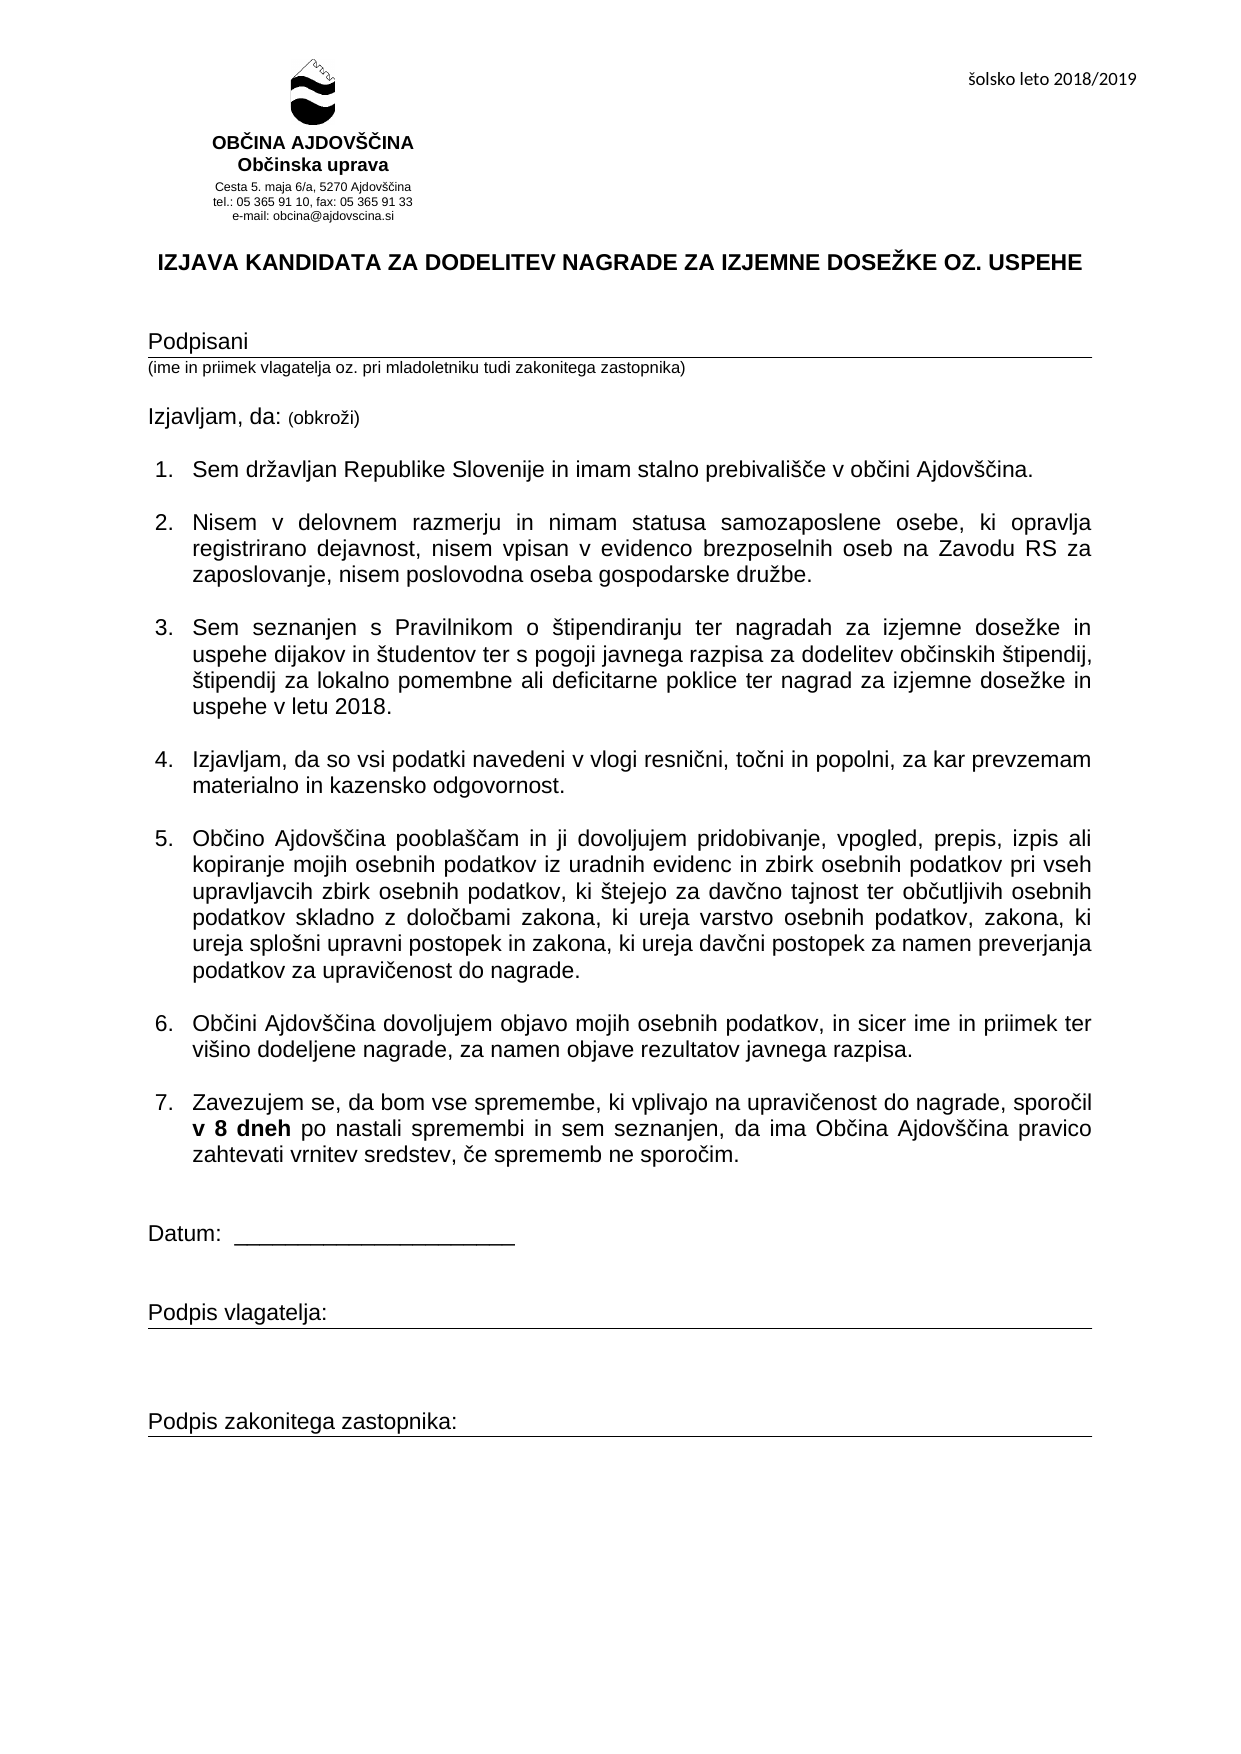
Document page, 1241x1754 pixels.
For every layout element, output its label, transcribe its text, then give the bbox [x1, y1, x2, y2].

text Izjavljam, da: (obkroži) [148, 403, 1092, 430]
list Občino Ajdovščina pooblaščam in ji dovoljujem pridobivanje, vpogled, prepis, izpis ali kopiranje mojih osebnih podatkov iz uradnih evidenc in zbirk osebnih podatkov pri vseh upravljavcih zbirk osebnih podatkov, ki štejejo za davčno tajnost ter občutljivih osebnih podatkov skladno z določbami zakona, ki ureja varstvo osebnih podatkov, zakona, ki ureja splošni upravni postopek in zakona, ki ureja davčni postopek za namen preverjanja podatkov za upravičenost do nagrade. [154, 825, 1092, 983]
text (ime in priimek vlagatelja oz. pri mladoletniku tudi zakonitega zastopnika) [148, 358, 1092, 377]
list Občini Ajdovščina dovoljujem objavo mojih osebnih podatkov, in sicer ime in priimek ter višino dodeljene nagrade, za namen objave rezultatov javnega razpisa. [154, 1009, 1092, 1062]
text Podpis vlagatelja: [148, 1299, 1092, 1328]
list Sem državljan Republike Slovenije in imam stalno prebivališče v občini Ajdovščina. [154, 456, 1092, 482]
list Zavezujem se, da bom vse spremembe, ki vplivajo na upravičenost do nagrade, sporočil v 8 dneh po nastali spremembi in sem seznanjen, da ima Občina Ajdovščina pravico zahtevati vrnitev sredstev, če sprememb ne sporočim. [154, 1088, 1092, 1168]
text Datum: ______________________ [148, 1220, 1092, 1247]
text Podpis zakonitega zastopnika: [148, 1408, 1092, 1436]
picture [290, 59, 335, 125]
text IZJAVA KANDIDATA ZA DODELITEV NAGRADE ZA IZJEMNE DOSEŽKE OZ. USPEHE [148, 249, 1092, 276]
list Nisem v delovnem razmerju in nimam statusa samozaposlene osebe, ki opravlja registrirano dejavnost, nisem vpisan v evidenco brezposelnih oseb na Zavodu RS za zaposlovanje, nisem poslovodna oseba gospodarske družbe. [154, 509, 1092, 588]
list Izjavljam, da so vsi podatki navedeni v vlogi resnični, točni in popolni, za kar prevzemam materialno in kazensko odgovornost. [154, 746, 1092, 799]
list Sem seznanjen s Pravilnikom o štipendiranju ter nagradah za izjemne dosežke in uspehe dijakov in študentov ter s pogoji javnega razpisa za dodelitev občinskih štipendij, štipendij za lokalno pomembne ali deficitarne poklice ter nagrad za izjemne dosežke in uspehe v letu 2018. [154, 614, 1092, 719]
text Podpisani [148, 328, 1092, 357]
